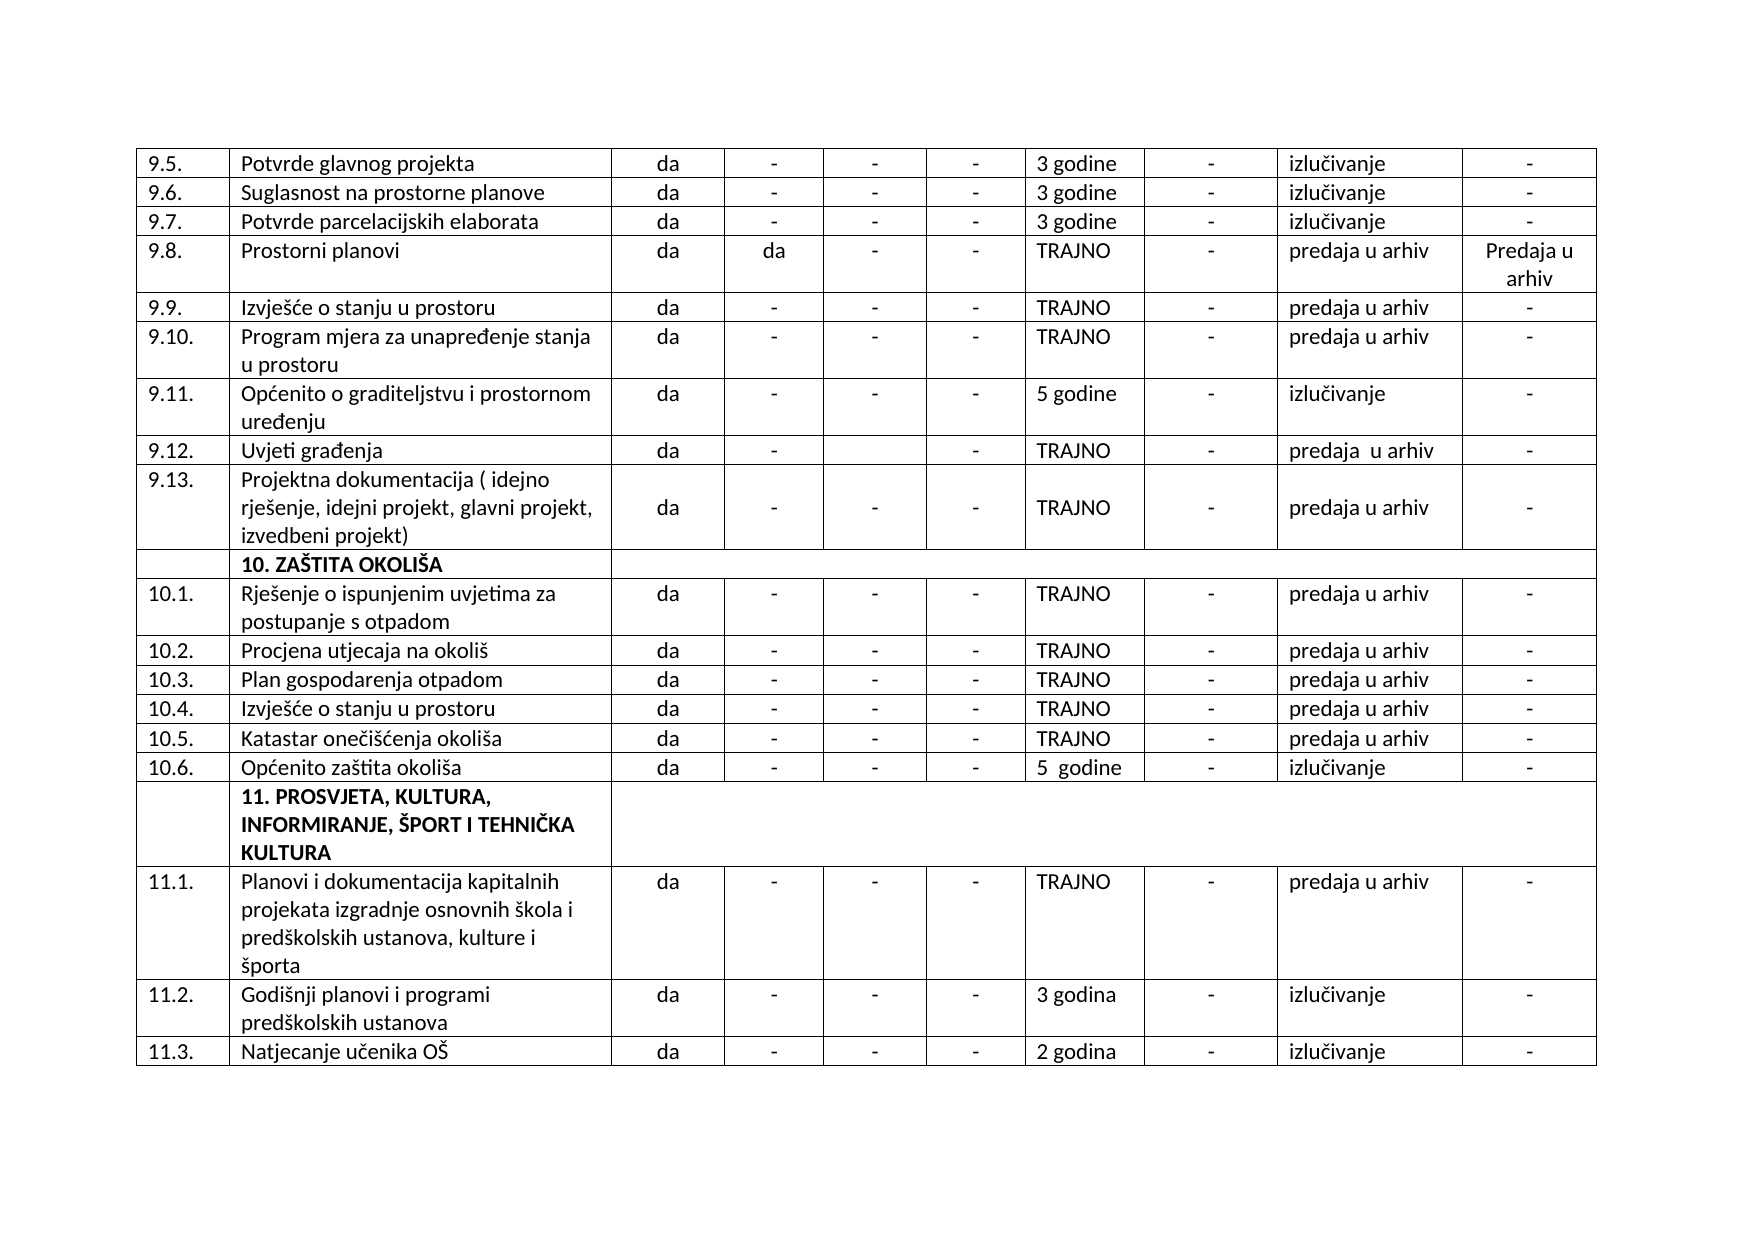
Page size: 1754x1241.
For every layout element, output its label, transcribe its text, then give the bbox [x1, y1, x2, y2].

table_cell - [1463, 465, 1596, 549]
table_cell da [612, 579, 724, 635]
table_cell predaja u arhiv [1278, 322, 1462, 378]
table_cell - [1145, 293, 1277, 321]
table_cell - [927, 178, 1025, 206]
table_cell - [927, 579, 1025, 635]
table_cell predaja u arhiv [1278, 666, 1462, 693]
table_cell da [612, 236, 724, 292]
table_cell - [927, 724, 1025, 752]
table_cell - [927, 666, 1025, 693]
table_cell [137, 782, 229, 866]
table_cell 10.1. [137, 579, 229, 635]
table_cell izlučivanje [1278, 1037, 1462, 1065]
table_cell - [824, 236, 926, 292]
table_cell predaja u arhiv [1278, 636, 1462, 664]
table_cell - [1463, 579, 1596, 635]
table_cell Općenito zaštita okoliša [230, 753, 611, 781]
table_cell TRAJNO [1026, 293, 1144, 321]
table_cell - [1463, 1037, 1596, 1065]
table_cell Projektna dokumentacija ( idejno rješenje, idejni projekt, glavni projekt, izvedbeni projekt) [230, 465, 611, 549]
table_cell TRAJNO [1026, 322, 1144, 378]
table_cell - [725, 636, 823, 664]
table_cell - [927, 236, 1025, 292]
table_cell - [927, 1037, 1025, 1065]
table_cell 10.3. [137, 666, 229, 693]
table_cell da [725, 236, 823, 292]
table_cell da [612, 724, 724, 752]
table_cell Potvrde glavnog projekta [230, 149, 611, 177]
table_cell - [1145, 666, 1277, 693]
table_cell da [612, 980, 724, 1036]
table_cell TRAJNO [1026, 579, 1144, 635]
table_cell 9.5. [137, 149, 229, 177]
table_cell - [1145, 236, 1277, 292]
table_cell izlučivanje [1278, 207, 1462, 235]
table_cell da [612, 436, 724, 464]
table_cell - [1145, 1037, 1277, 1065]
table_cell 10.2. [137, 636, 229, 664]
table_cell - [1145, 465, 1277, 549]
table_cell 10. ZAŠTITA OKOLIŠA [230, 550, 611, 578]
table_cell - [824, 322, 926, 378]
table_cell - [1145, 980, 1277, 1036]
table_cell [824, 436, 926, 464]
table_cell 9.11. [137, 379, 229, 435]
table_cell - [824, 579, 926, 635]
table_cell 9.8. [137, 236, 229, 292]
table_cell - [927, 867, 1025, 979]
table_cell Uvjeti građenja [230, 436, 611, 464]
table_cell 10.4. [137, 695, 229, 723]
table_cell Procjena utjecaja na okoliš [230, 636, 611, 664]
table_cell TRAJNO [1026, 636, 1144, 664]
table_cell 9.13. [137, 465, 229, 549]
table_cell Natjecanje učenika OŠ [230, 1037, 611, 1065]
table_cell 2 godina [1026, 1037, 1144, 1065]
table_cell predaja u arhiv [1278, 724, 1462, 752]
table_cell - [1463, 322, 1596, 378]
table_cell Suglasnost na prostorne planove [230, 178, 611, 206]
table_cell da [612, 753, 724, 781]
table_cell TRAJNO [1026, 236, 1144, 292]
table_cell 9.7. [137, 207, 229, 235]
table_cell - [725, 724, 823, 752]
table_cell - [824, 724, 926, 752]
table_cell [137, 550, 229, 578]
table_cell - [725, 666, 823, 693]
table_cell - [725, 579, 823, 635]
table_cell - [1145, 695, 1277, 723]
table_cell - [1463, 724, 1596, 752]
table_cell da [612, 1037, 724, 1065]
table_cell - [1145, 579, 1277, 635]
table_cell - [725, 465, 823, 549]
table_cell Program mjera za unapređenje stanja u prostoru [230, 322, 611, 378]
table_cell 11.2. [137, 980, 229, 1036]
table_cell - [824, 666, 926, 693]
table_cell - [1463, 753, 1596, 781]
table_cell izlučivanje [1278, 178, 1462, 206]
table_cell da [612, 207, 724, 235]
table_cell da [612, 178, 724, 206]
table_cell - [725, 178, 823, 206]
table_cell - [1145, 379, 1277, 435]
table_cell - [927, 436, 1025, 464]
table_cell - [927, 207, 1025, 235]
table_cell predaja u arhiv [1278, 695, 1462, 723]
table_cell TRAJNO [1026, 867, 1144, 979]
table_cell - [927, 149, 1025, 177]
table_cell TRAJNO [1026, 465, 1144, 549]
table_cell TRAJNO [1026, 695, 1144, 723]
table_cell 5 godine [1026, 379, 1144, 435]
table_cell - [725, 379, 823, 435]
table_cell - [1145, 636, 1277, 664]
table_cell 11. PROSVJETA, KULTURA, INFORMIRANJE, ŠPORT I TEHNIČKA KULTURA [230, 782, 611, 866]
table_cell Godišnji planovi i programi predškolskih ustanova [230, 980, 611, 1036]
table_cell - [1145, 149, 1277, 177]
table_cell - [1145, 753, 1277, 781]
table_cell 9.9. [137, 293, 229, 321]
table_cell - [1463, 178, 1596, 206]
table_cell - [1145, 178, 1277, 206]
table_cell 11.1. [137, 867, 229, 979]
table_cell izlučivanje [1278, 379, 1462, 435]
table_cell - [725, 867, 823, 979]
table_cell 10.6. [137, 753, 229, 781]
table_cell predaja u arhiv [1278, 579, 1462, 635]
table_cell da [612, 293, 724, 321]
table_cell Općenito o graditeljstvu i prostornom uređenju [230, 379, 611, 435]
table_cell - [725, 207, 823, 235]
table_cell - [824, 207, 926, 235]
table_cell da [612, 695, 724, 723]
table_cell predaja u arhiv [1278, 436, 1462, 464]
table_cell - [1463, 207, 1596, 235]
table_cell - [1463, 293, 1596, 321]
table_cell - [824, 293, 926, 321]
table_cell - [927, 980, 1025, 1036]
table_cell predaja u arhiv [1278, 465, 1462, 549]
table_cell - [824, 636, 926, 664]
table_cell da [612, 149, 724, 177]
table_cell Potvrde parcelacijskih elaborata [230, 207, 611, 235]
table_cell izlučivanje [1278, 753, 1462, 781]
table_cell - [927, 636, 1025, 664]
table_cell da [612, 465, 724, 549]
table_cell da [612, 867, 724, 979]
table_cell - [725, 436, 823, 464]
table_cell Plan gospodarenja otpadom [230, 666, 611, 693]
table_cell 3 godine [1026, 149, 1144, 177]
table_cell - [1463, 149, 1596, 177]
table_cell izlučivanje [1278, 980, 1462, 1036]
table_cell - [824, 867, 926, 979]
table_cell - [927, 293, 1025, 321]
table_cell predaja u arhiv [1278, 236, 1462, 292]
table_cell [612, 550, 1596, 578]
table_cell - [927, 322, 1025, 378]
table_cell - [824, 1037, 926, 1065]
table_cell 9.6. [137, 178, 229, 206]
table_cell - [725, 980, 823, 1036]
table_cell - [824, 465, 926, 549]
table_cell da [612, 666, 724, 693]
table_cell - [1463, 379, 1596, 435]
table_cell TRAJNO [1026, 436, 1144, 464]
table_cell da [612, 379, 724, 435]
table_cell - [824, 695, 926, 723]
table_cell - [1463, 867, 1596, 979]
table_cell - [1145, 322, 1277, 378]
table_cell - [927, 379, 1025, 435]
table_cell - [1463, 436, 1596, 464]
table_cell - [824, 753, 926, 781]
table_cell da [612, 636, 724, 664]
table_cell Izvješće o stanju u prostoru [230, 695, 611, 723]
table_cell - [824, 149, 926, 177]
table_cell 3 godine [1026, 207, 1144, 235]
table_cell predaja u arhiv [1278, 293, 1462, 321]
table_cell - [1145, 867, 1277, 979]
table_cell - [1145, 436, 1277, 464]
table_cell - [1145, 207, 1277, 235]
table_cell Katastar onečišćenja okoliša [230, 724, 611, 752]
table_cell [612, 782, 1596, 866]
table_cell - [1145, 724, 1277, 752]
table_cell - [725, 753, 823, 781]
table_cell Planovi i dokumentacija kapitalnih projekata izgradnje osnovnih škola i predškolskih ustanova, kulture i športa [230, 867, 611, 979]
table_cell Rješenje o ispunjenim uvjetima za postupanje s otpadom [230, 579, 611, 635]
table_cell 10.5. [137, 724, 229, 752]
table_cell predaja u arhiv [1278, 867, 1462, 979]
table_cell - [1463, 980, 1596, 1036]
table_cell Predaja u arhiv [1463, 236, 1596, 292]
table_cell izlučivanje [1278, 149, 1462, 177]
table_cell da [612, 322, 724, 378]
table_cell - [1463, 695, 1596, 723]
table_cell - [927, 465, 1025, 549]
table_cell - [927, 695, 1025, 723]
table_cell 3 godina [1026, 980, 1144, 1036]
table_cell - [725, 695, 823, 723]
table_cell - [1463, 666, 1596, 693]
table_cell - [725, 322, 823, 378]
table_cell - [824, 980, 926, 1036]
table_cell - [725, 1037, 823, 1065]
table_cell 5 godine [1026, 753, 1144, 781]
table_cell 9.10. [137, 322, 229, 378]
table_cell - [824, 178, 926, 206]
table_cell 9.12. [137, 436, 229, 464]
table_cell Prostorni planovi [230, 236, 611, 292]
table_cell 11.3. [137, 1037, 229, 1065]
table_cell Izvješće o stanju u prostoru [230, 293, 611, 321]
table_cell TRAJNO [1026, 724, 1144, 752]
table_cell TRAJNO [1026, 666, 1144, 693]
table_cell - [725, 149, 823, 177]
table_cell 3 godine [1026, 178, 1144, 206]
table_cell - [725, 293, 823, 321]
table_cell - [1463, 636, 1596, 664]
table_cell - [927, 753, 1025, 781]
table_cell - [824, 379, 926, 435]
